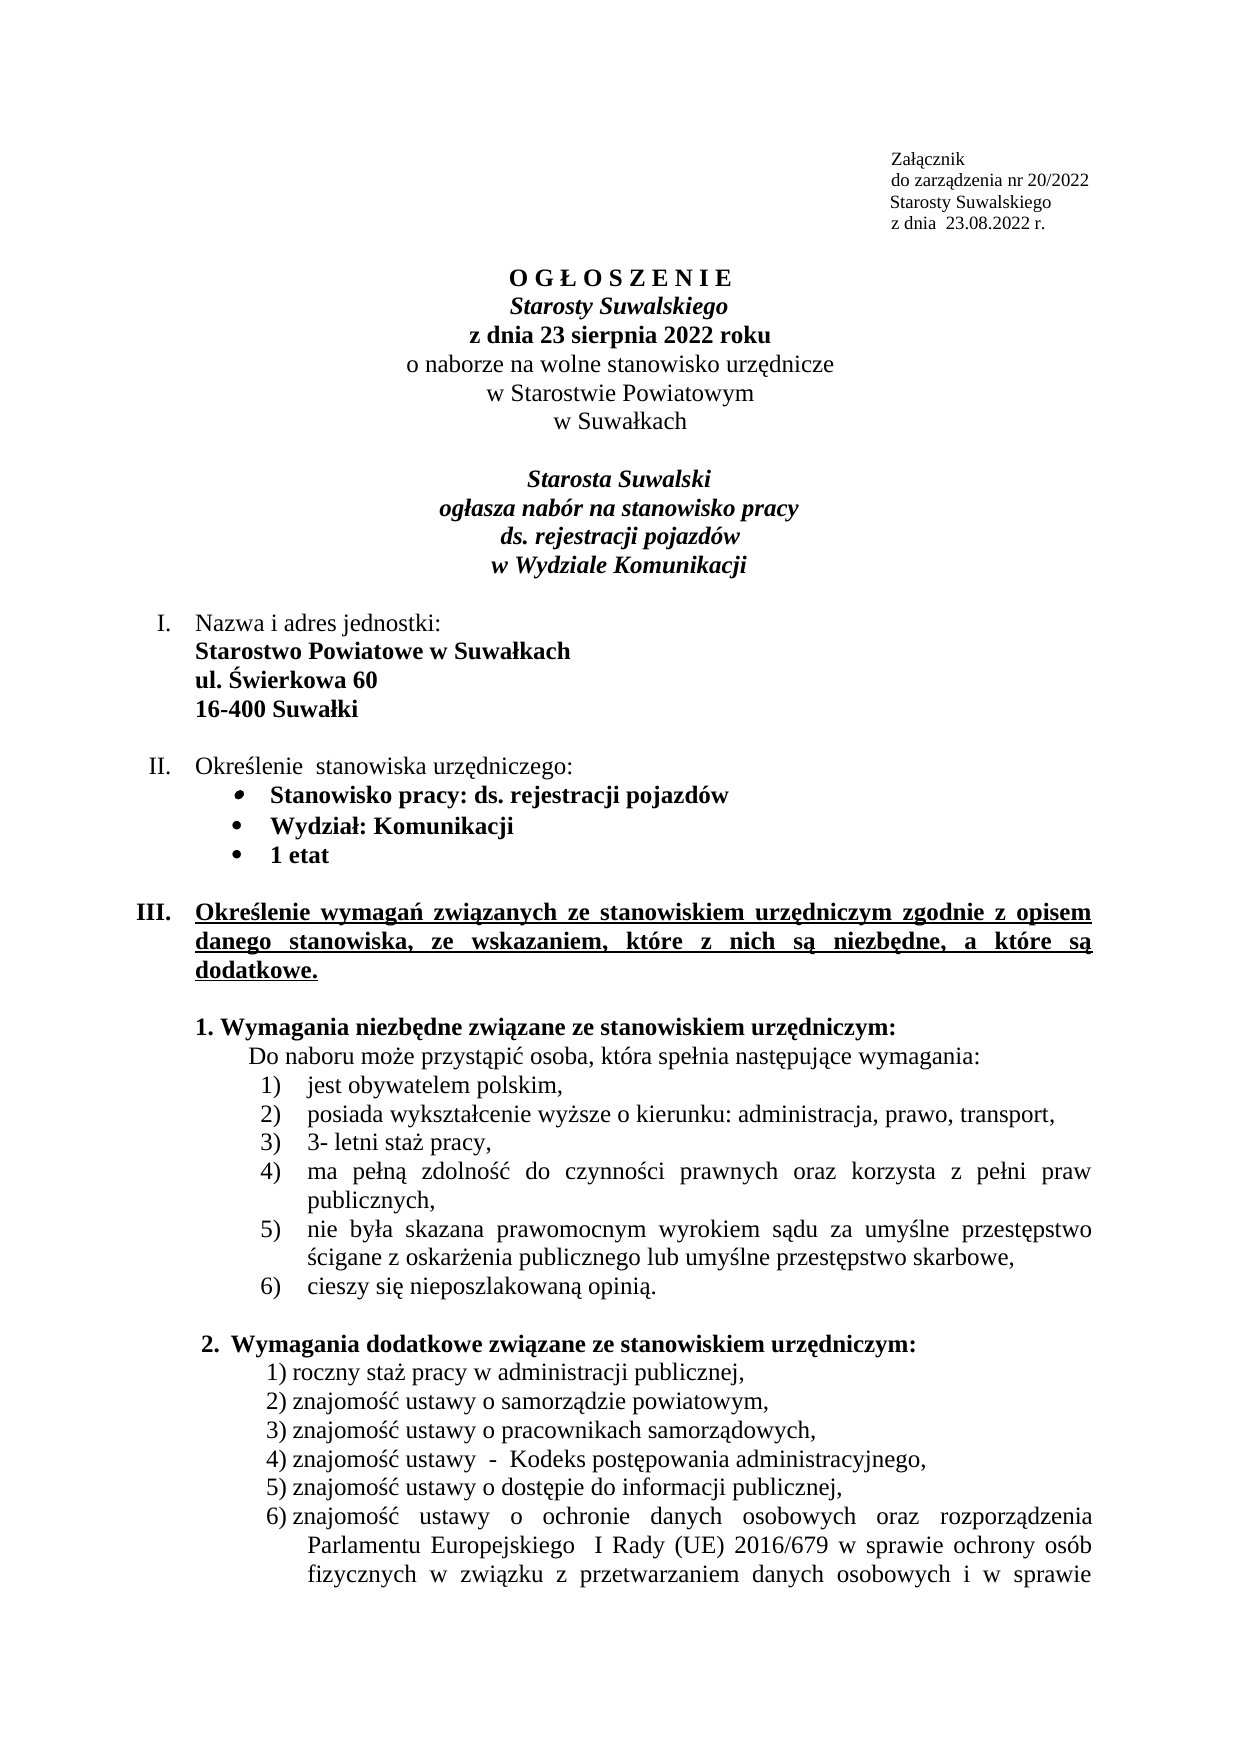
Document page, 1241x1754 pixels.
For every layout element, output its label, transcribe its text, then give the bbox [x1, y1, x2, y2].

text Starosty Suwalskiego [516, 191, 1093, 212]
subtitle Do naboru może przystąpić osoba, która spełnia następujące wymagania: [248, 1041, 1093, 1070]
text Załącznik [811, 148, 1093, 169]
subtitle Wydział: Komunikacji [232, 811, 1093, 840]
subtitle Starosty Suwalskiego [148, 291, 1093, 320]
title O G Ł O S Z E N I E [148, 263, 1093, 291]
text z dnia 23.08.2022 r. [811, 212, 1093, 234]
subtitle nie była skazana prawomocnym wyrokiem sądu za umyślne przestępstwo ścigane z oskarżenia publicznego lub umyślne przestępstwo skarbowe, [260, 1214, 1093, 1271]
text do zarządzenia nr 20/2022 [516, 169, 1093, 191]
subtitle 3- letni staż pracy, [260, 1127, 1093, 1156]
subtitle o naborze na wolne stanowisko urzędnicze [148, 349, 1093, 378]
subtitle ma pełną zdolność do czynności prawnych oraz korzysta z pełni praw publicznych, [260, 1156, 1093, 1214]
subtitle w Suwałkach [148, 406, 1093, 435]
subtitle Starosta Suwalski [148, 464, 1093, 493]
subtitle ul. Świerkowa 60 [171, 665, 1093, 694]
subtitle posiada wykształcenie wyższe o kierunku: administracja, prawo, transport, [260, 1099, 1093, 1127]
subtitle 1 etat [232, 840, 1093, 869]
text ds. rejestracji pojazdów [148, 521, 1093, 550]
subtitle znajomość ustawy o samorządzie powiatowym, [266, 1386, 1093, 1415]
subtitle 16-400 Suwałki [171, 694, 1093, 723]
subtitle roczny staż pracy w administracji publicznej, [266, 1357, 1093, 1386]
subtitle znajomość ustawy - Kodeks postępowania administracyjnego, [266, 1444, 1093, 1472]
list Stanowisko pracy: ds. rejestracji pojazdów [232, 780, 1093, 809]
subtitle w Starostwie Powiatowym [148, 378, 1093, 406]
subtitle Starostwo Powiatowe w Suwałkach [171, 636, 1093, 665]
subtitle cieszy się nieposzlakowaną opinią. [260, 1271, 1093, 1300]
subtitle 1. Wymagania niezbędne związane ze stanowiskiem urzędniczym: [148, 1012, 1093, 1041]
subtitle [266, 1501, 1093, 1587]
subtitle z dnia 23 sierpnia 2022 roku [148, 320, 1093, 349]
text w Wydziale Komunikacji [148, 550, 1093, 579]
subtitle jest obywatelem polskim, [260, 1070, 1093, 1099]
subtitle Określenie wymagań związanych ze stanowiskiem urzędniczym zgodnie z opisem danego stanowiska, ze wskazaniem, które z nich są niezbędne, a które są dodatkowe. [171, 897, 1093, 984]
subtitle Określenie stanowiska urzędniczego: [171, 751, 1093, 780]
subtitle Nazwa i adres jednostki: [171, 608, 1093, 636]
subtitle znajomość ustawy o pracownikach samorządowych, [266, 1415, 1093, 1444]
subtitle znajomość ustawy o dostępie do informacji publicznej, [266, 1472, 1093, 1501]
subtitle Wymagania dodatkowe związane ze stanowiskiem urzędniczym: [201, 1329, 1093, 1357]
text ogłasza nabór na stanowisko pracy [148, 493, 1093, 521]
